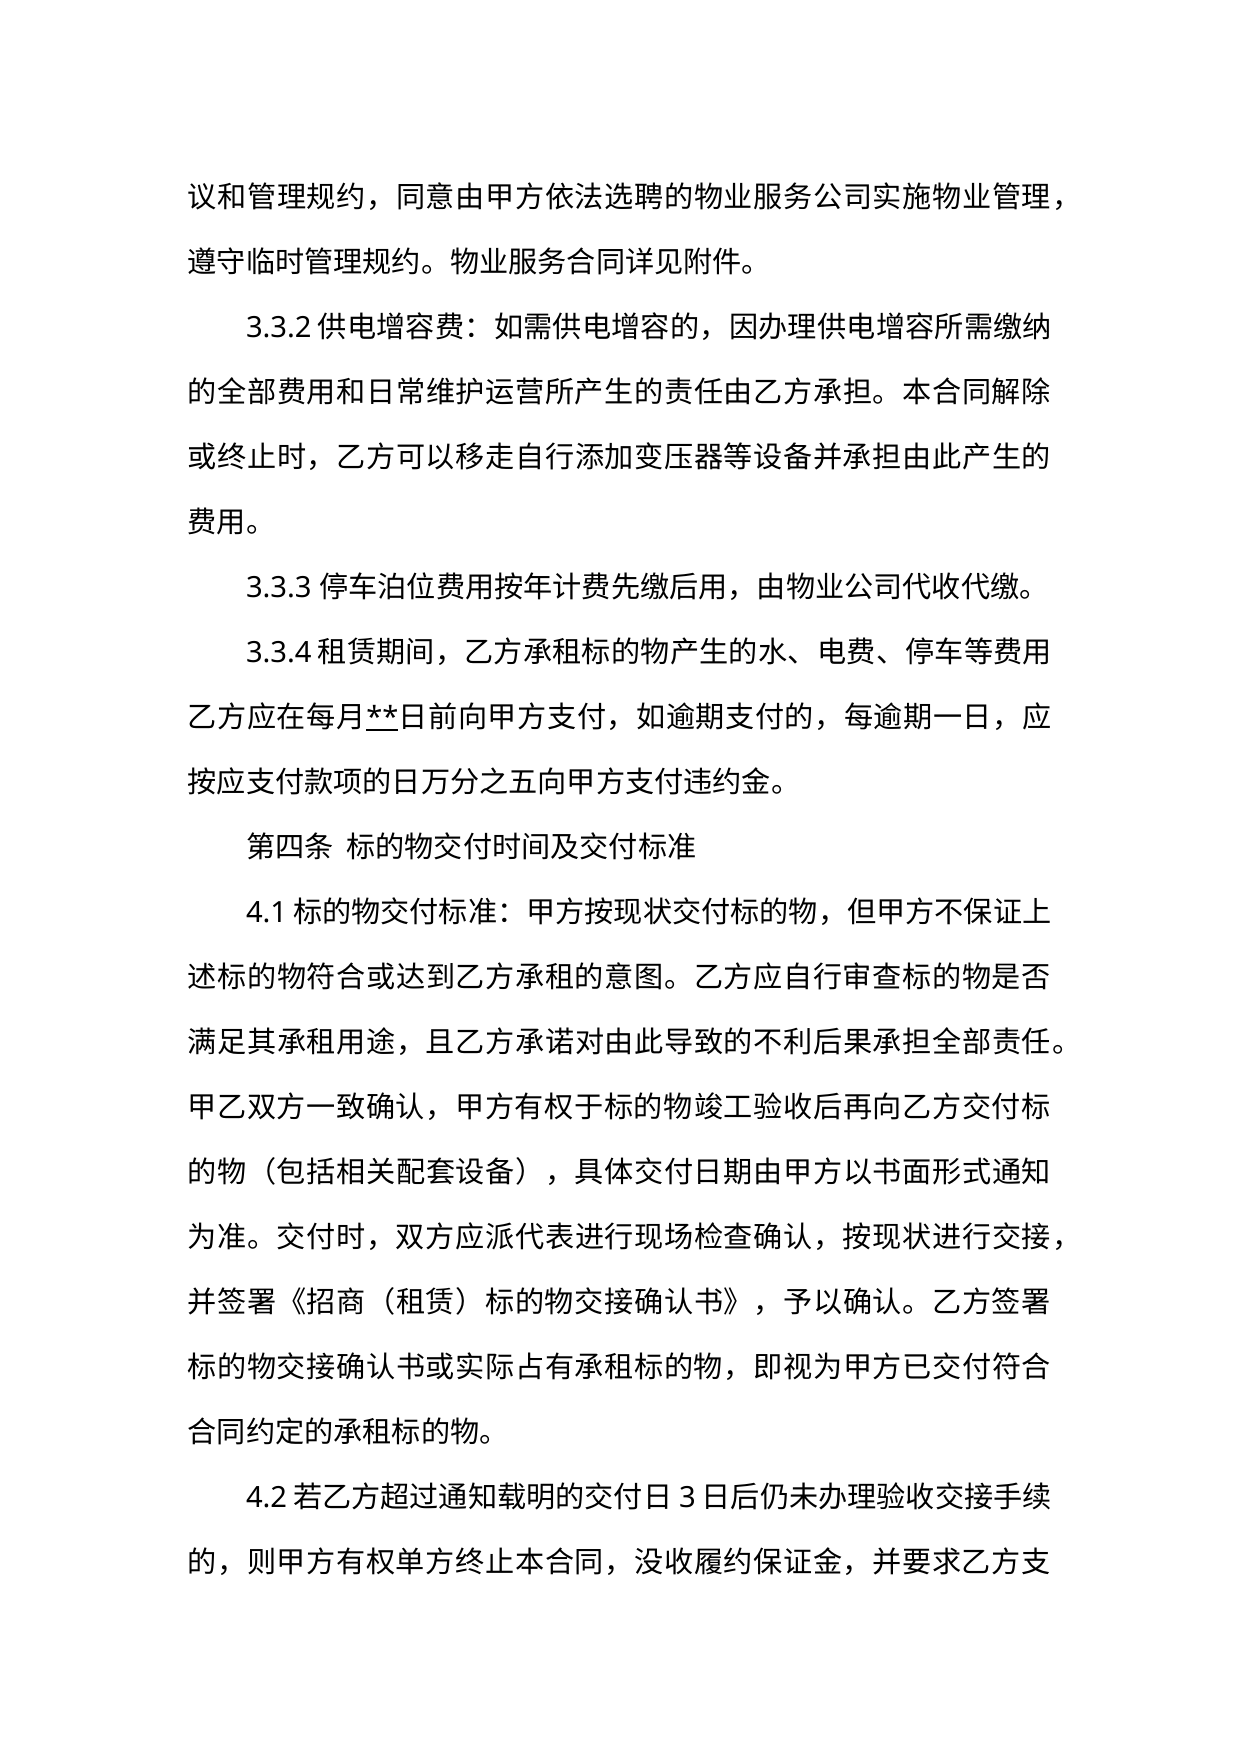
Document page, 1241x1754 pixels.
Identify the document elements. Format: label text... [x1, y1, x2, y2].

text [187, 162, 1053, 292]
text 3.3.3 停车泊位费用按年计费先缴后用，由物业公司代收代缴。 [187, 552, 1053, 617]
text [187, 1462, 1053, 1592]
text 4.1标的物交付标准：甲方按现状交付标的物，但甲方不保证上述标的物符合或达到乙方承租的意图。乙方应自行审查标的物是否满足其承租用途，且乙方承诺对由此导致的不利后果承担全部责任。甲乙双方一致确认，甲方有权于标的物竣工验收后再向乙方交付标的物（包括相关配套设备），具体交付日期由甲方以书面形式通知为准。交付时，双方应派代表进行现场检查确认，按现状进行交接，并签署《招商（租赁）标的物交接确认书》，予以确认。乙方签署标的物交接确认书或实际占有承租标的物，即视为甲方已交付符合合同约定的承租标的物。 [187, 877, 1053, 1462]
text 3.3.4租赁期间，乙方承租标的物产生的水、电费、停车等费用乙方应在每月**日前向甲方支付，如逾期支付的，每逾期一日，应按应支付款项的日万分之五向甲方支付违约金。 [187, 617, 1053, 812]
text 3.3.2供电增容费：如需供电增容的，因办理供电增容所需缴纳的全部费用和日常维护运营所产生的责任由乙方承担。本合同解除或终止时，乙方可以移走自行添加变压器等设备并承担由此产生的费用。 [187, 292, 1053, 552]
text 第四条 标的物交付时间及交付标准 [187, 812, 1053, 877]
